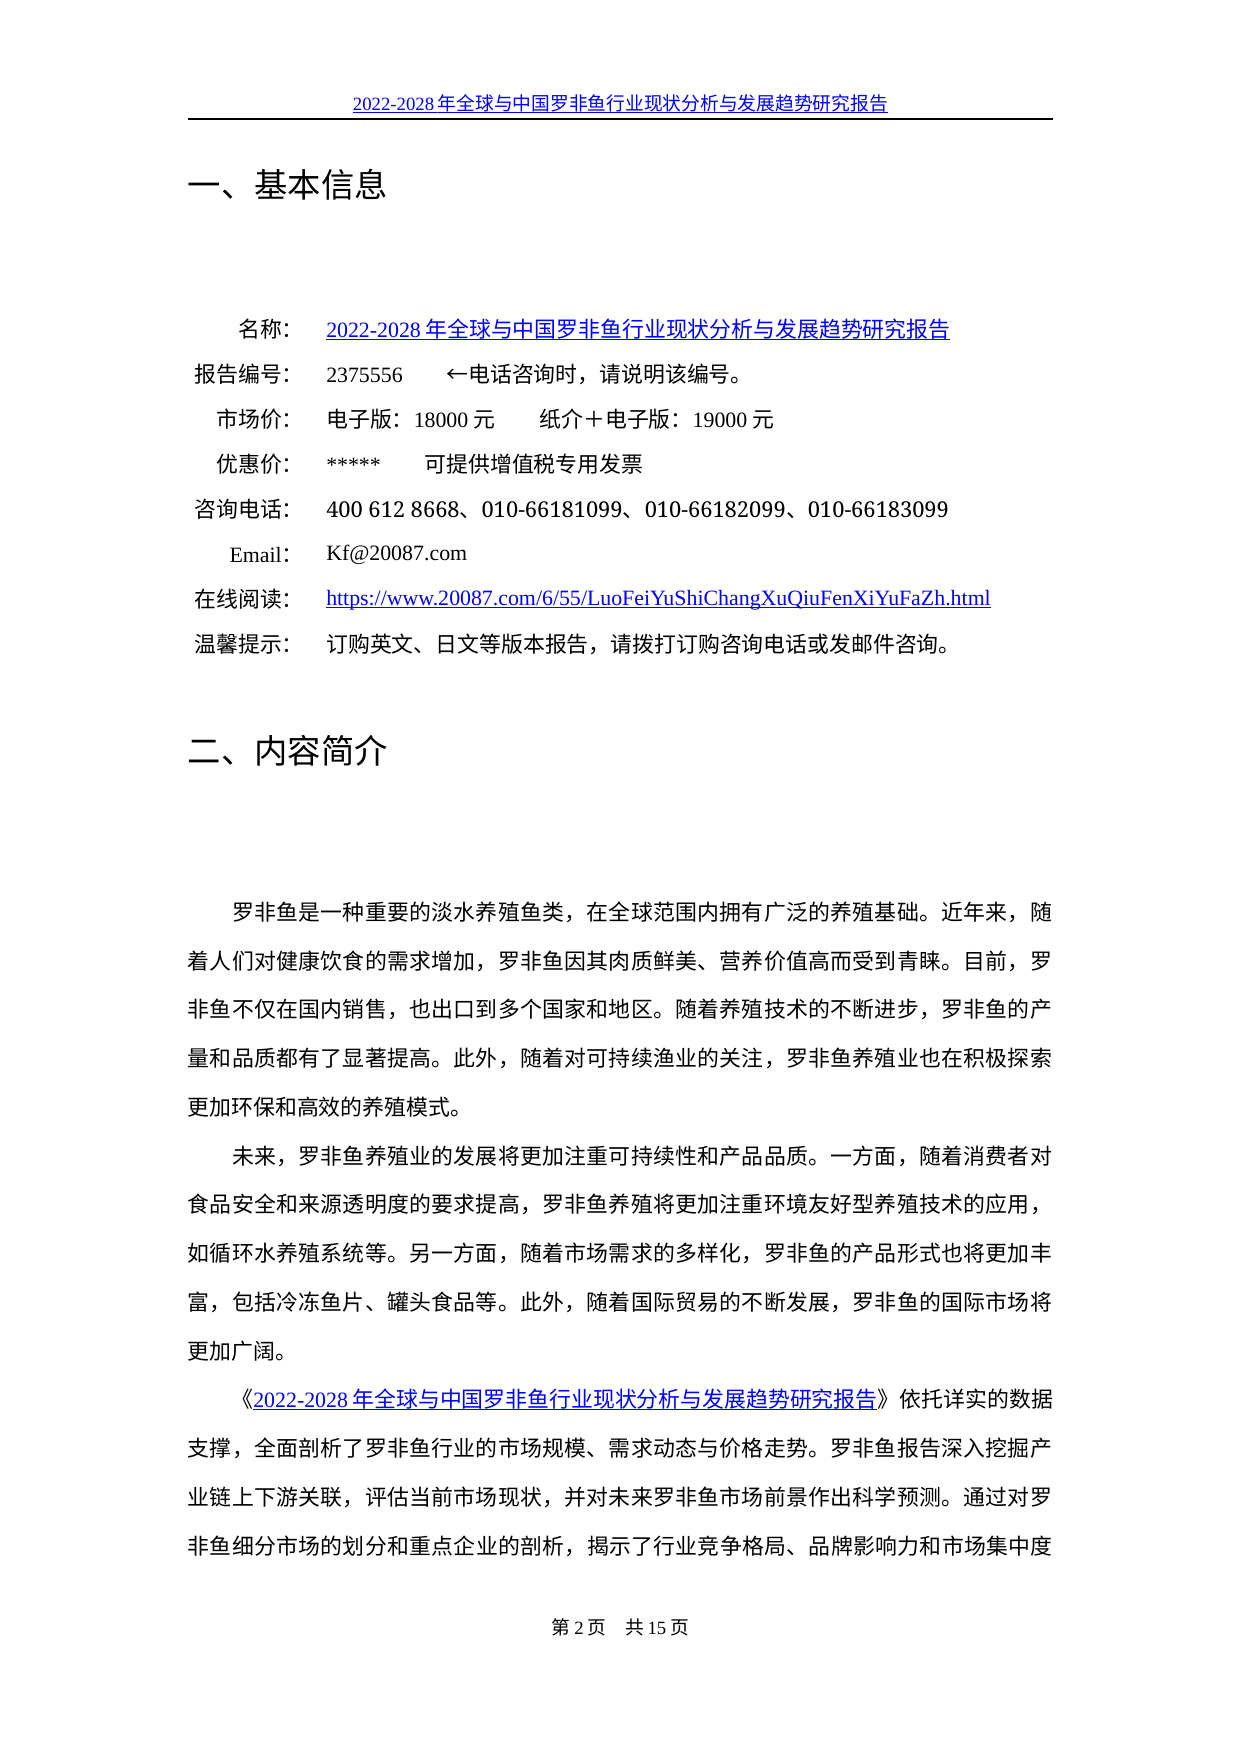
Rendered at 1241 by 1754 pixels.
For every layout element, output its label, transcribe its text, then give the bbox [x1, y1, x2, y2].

title 二、内容简介 [187, 717, 1053, 782]
table_cell 报告编号： [167, 357, 315, 402]
table_cell Kf@20087.com [315, 537, 1073, 582]
title 一、基本信息 [187, 150, 1053, 215]
table_cell [315, 582, 1073, 627]
table_cell 在线阅读： [167, 582, 315, 627]
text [187, 894, 1053, 1561]
table_header 名称： [167, 312, 315, 357]
table_cell ***** 可提供增值税专用发票 [315, 447, 1073, 492]
table_cell 优惠价： [167, 447, 315, 492]
table_cell 400 612 8668、010-66181099、010-66182099、010-66183099 [315, 492, 1073, 537]
table_cell 市场价： [167, 402, 315, 447]
table_cell 电子版：18000 元 纸介＋电子版：19000 元 [315, 402, 1073, 447]
table_cell Email： [167, 537, 315, 582]
table_header 2022-2028年全球与中国罗非鱼行业现状分析与发展趋势研究报告 [315, 312, 1073, 357]
table_cell 温馨提示： [167, 627, 315, 672]
table_cell 2375556 ←电话咨询时，请说明该编号。 [315, 357, 1073, 402]
table_cell 订购英文、日文等版本报告，请拨打订购咨询电话或发邮件咨询。 [315, 627, 1073, 672]
table_cell 咨询电话： [167, 492, 315, 537]
